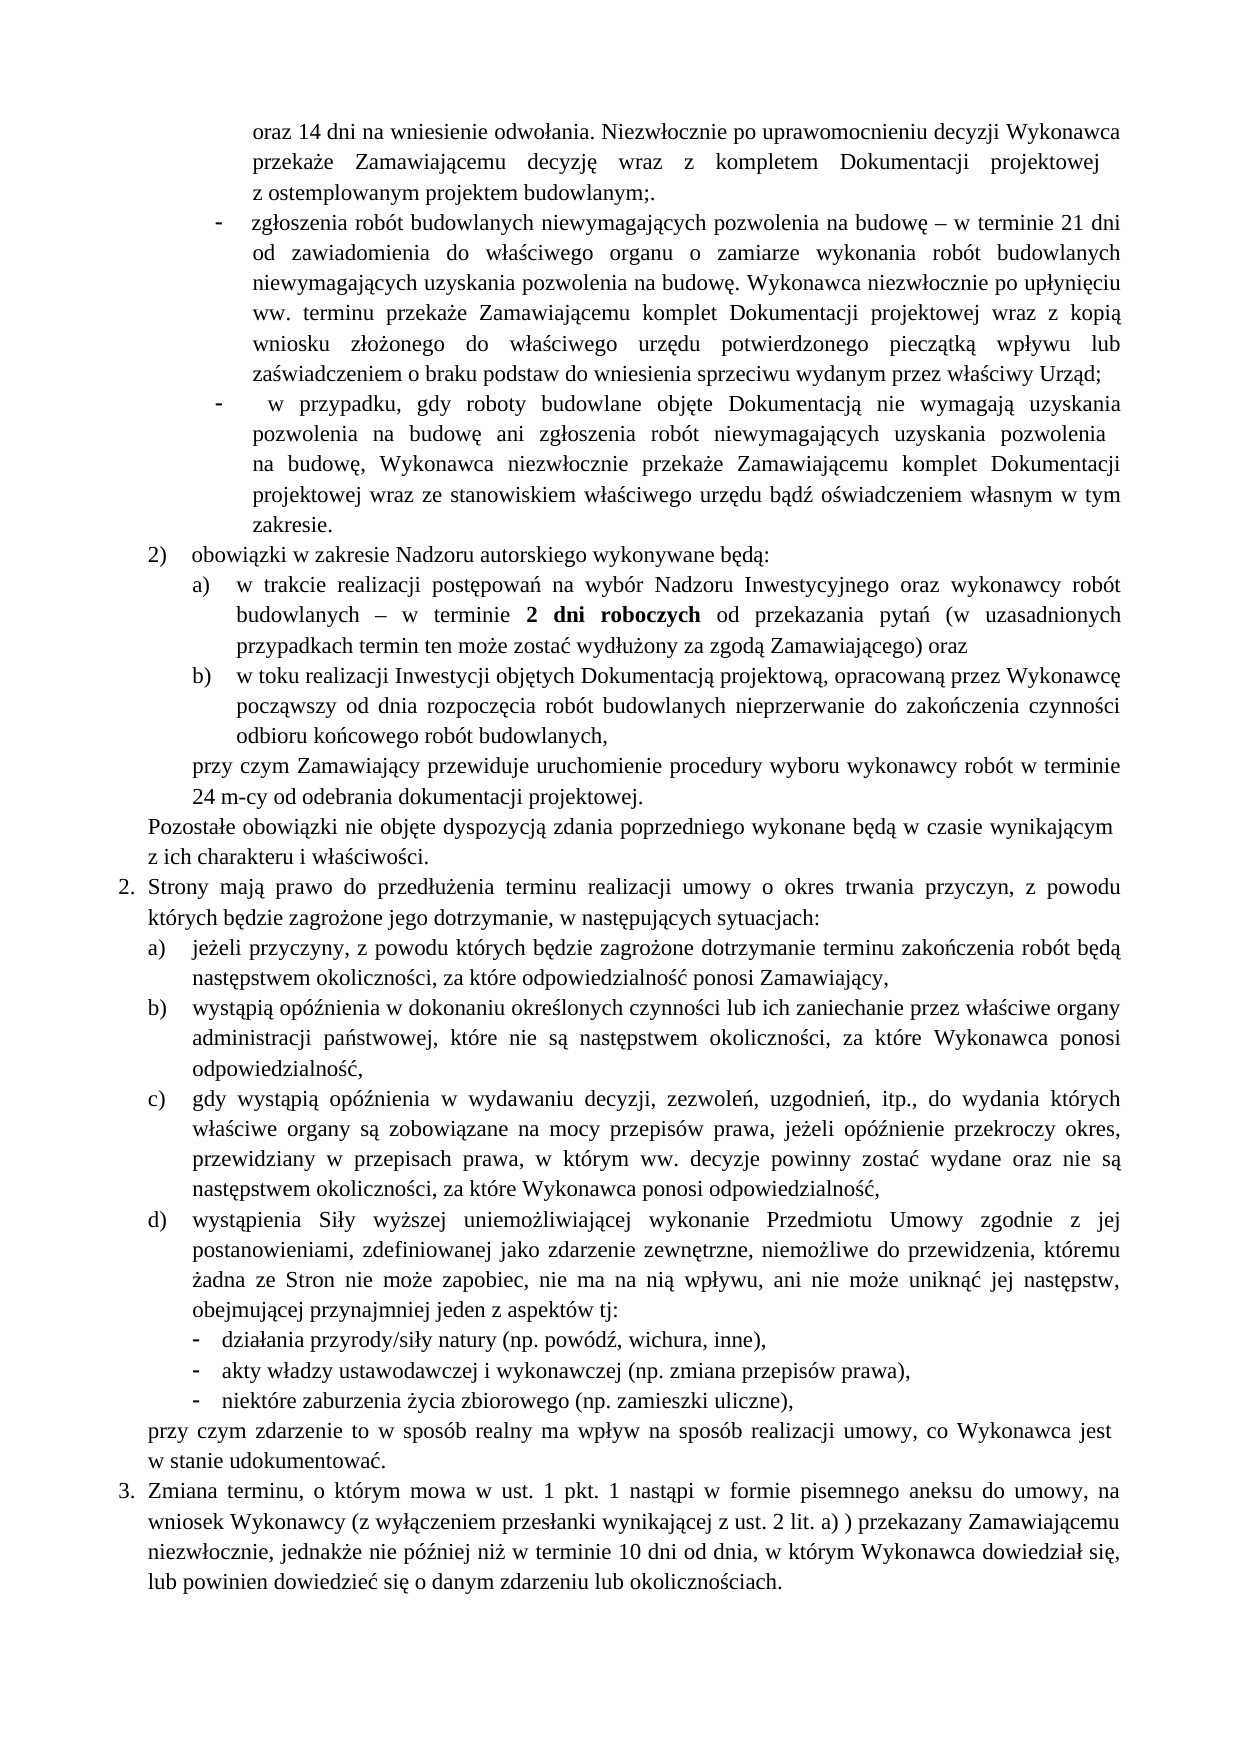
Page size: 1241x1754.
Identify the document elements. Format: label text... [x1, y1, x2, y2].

text przy czym zdarzenie to w sposób realny ma wpływ na sposób realizacji umowy, co Wykonawca jest w stanie udokumentować. [148, 1417, 1122, 1474]
list wystąpią opóźnienia w dokonaniu określonych czynności lub ich zaniechanie przez właściwe organy administracji państwowej, które nie są następstwem okoliczności, za które Wykonawca ponosi odpowiedzialność, [148, 994, 1122, 1081]
list gdy wystąpią opóźnienia w wydawaniu decyzji, zezwoleń, uzgodnień, itp., do wydania których właściwe organy są zobowiązane na mocy przepisów prawa, jeżeli opóźnienie przekroczy okres, przewidziany w przepisach prawa, w którym ww. decyzje powinny zostać wydane oraz nie są następstwem okoliczności, za które Wykonawca ponosi odpowiedzialność, [148, 1085, 1122, 1202]
text Pozostałe obowiązki nie objęte dyspozycją zdania poprzedniego wykonane będą w czasie wynikającym z ich charakteru i właściwości. [148, 813, 1122, 869]
list w przypadku, gdy roboty budowlane objęte Dokumentacją nie wymagają uzyskania pozwolenia na budowę ani zgłoszenia robót niewymagających uzyskania pozwolenia na budowę, Wykonawca niezwłocznie przekaże Zamawiającemu komplet Dokumentacji projektowej wraz ze stanowiskiem właściwego urzędu bądź oświadczeniem własnym w tym zakresie. [215, 390, 1122, 537]
list akty władzy ustawodawczej i wykonawczej (np. zmiana przepisów prawa), [192, 1357, 1122, 1383]
list jeżeli przyczyny, z powodu których będzie zagrożone dotrzymanie terminu zakończenia robót będą następstwem okoliczności, za które odpowiedzialność ponosi Zamawiający, [148, 934, 1122, 990]
list wystąpienia Siły wyższej uniemożliwiającej wykonanie Przedmiotu Umowy zgodnie z jej postanowieniami, zdefiniowanej jako zdarzenie zewnętrzne, niemożliwe do przewidzenia, któremu żadna ze Stron nie może zapobiec, nie ma na nią wpływu, ani nie może uniknąć jej następstw, obejmującej przynajmniej jeden z aspektów tj: [148, 1206, 1122, 1323]
list niektóre zaburzenia życia zbiorowego (np. zamieszki uliczne), [192, 1387, 1122, 1413]
list w toku realizacji Inwestycji objętych Dokumentacją projektową, opracowaną przez Wykonawcę począwszy od dnia rozpoczęcia robót budowlanych nieprzerwanie do zakończenia czynności odbioru końcowego robót budowlanych, [192, 662, 1122, 749]
list przy czym Zamawiający przewiduje uruchomienie procedury wyboru wykonawcy robót w terminie 24 m-cy od odebrania dokumentacji projektowej. [192, 752, 1122, 809]
list działania przyrody/siły natury (np. powódź, wichura, inne), [192, 1326, 1122, 1353]
list obowiązki w zakresie Nadzoru autorskiego wykonywane będą: [148, 541, 1122, 567]
list zgłoszenia robót budowlanych niewymagających pozwolenia na budowę – w terminie 21 dni od zawiadomienia do właściwego organu o zamiarze wykonania robót budowlanych niewymagających uzyskania pozwolenia na budowę. Wykonawca niezwłocznie po upłynięciu ww. terminu przekaże Zamawiającemu komplet Dokumentacji projektowej wraz z kopią wniosku złożonego do właściwego urzędu potwierdzonego pieczątką wpływu lub zaświadczeniem o braku podstaw do wniesienia sprzeciwu wydanym przez właściwy Urząd; [215, 209, 1122, 386]
list Strony mają prawo do przedłużenia terminu realizacji umowy o okres trwania przyczyn, z powodu których będzie zagrożone jego dotrzymanie, w następujących sytuacjach: [118, 873, 1122, 930]
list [215, 118, 1122, 205]
list w trakcie realizacji postępowań na wybór Nadzoru Inwestycyjnego oraz wykonawcy robót budowlanych – w terminie 2 dni roboczych od przekazania pytań (w uzasadnionych przypadkach termin ten może zostać wydłużony za zgodą Zamawiającego) oraz [192, 571, 1122, 658]
list Zmiana terminu, o którym mowa w ust. 1 pkt. 1 nastąpi w formie pisemnego aneksu do umowy, na wniosek Wykonawcy (z wyłączeniem przesłanki wynikającej z ust. 2 lit. a) ) przekazany Zamawiającemu niezwłocznie, jednakże nie później niż w terminie 10 dni od dnia, w którym Wykonawca dowiedział się, lub powinien dowiedzieć się o danym zdarzeniu lub okolicznościach. [118, 1477, 1122, 1594]
